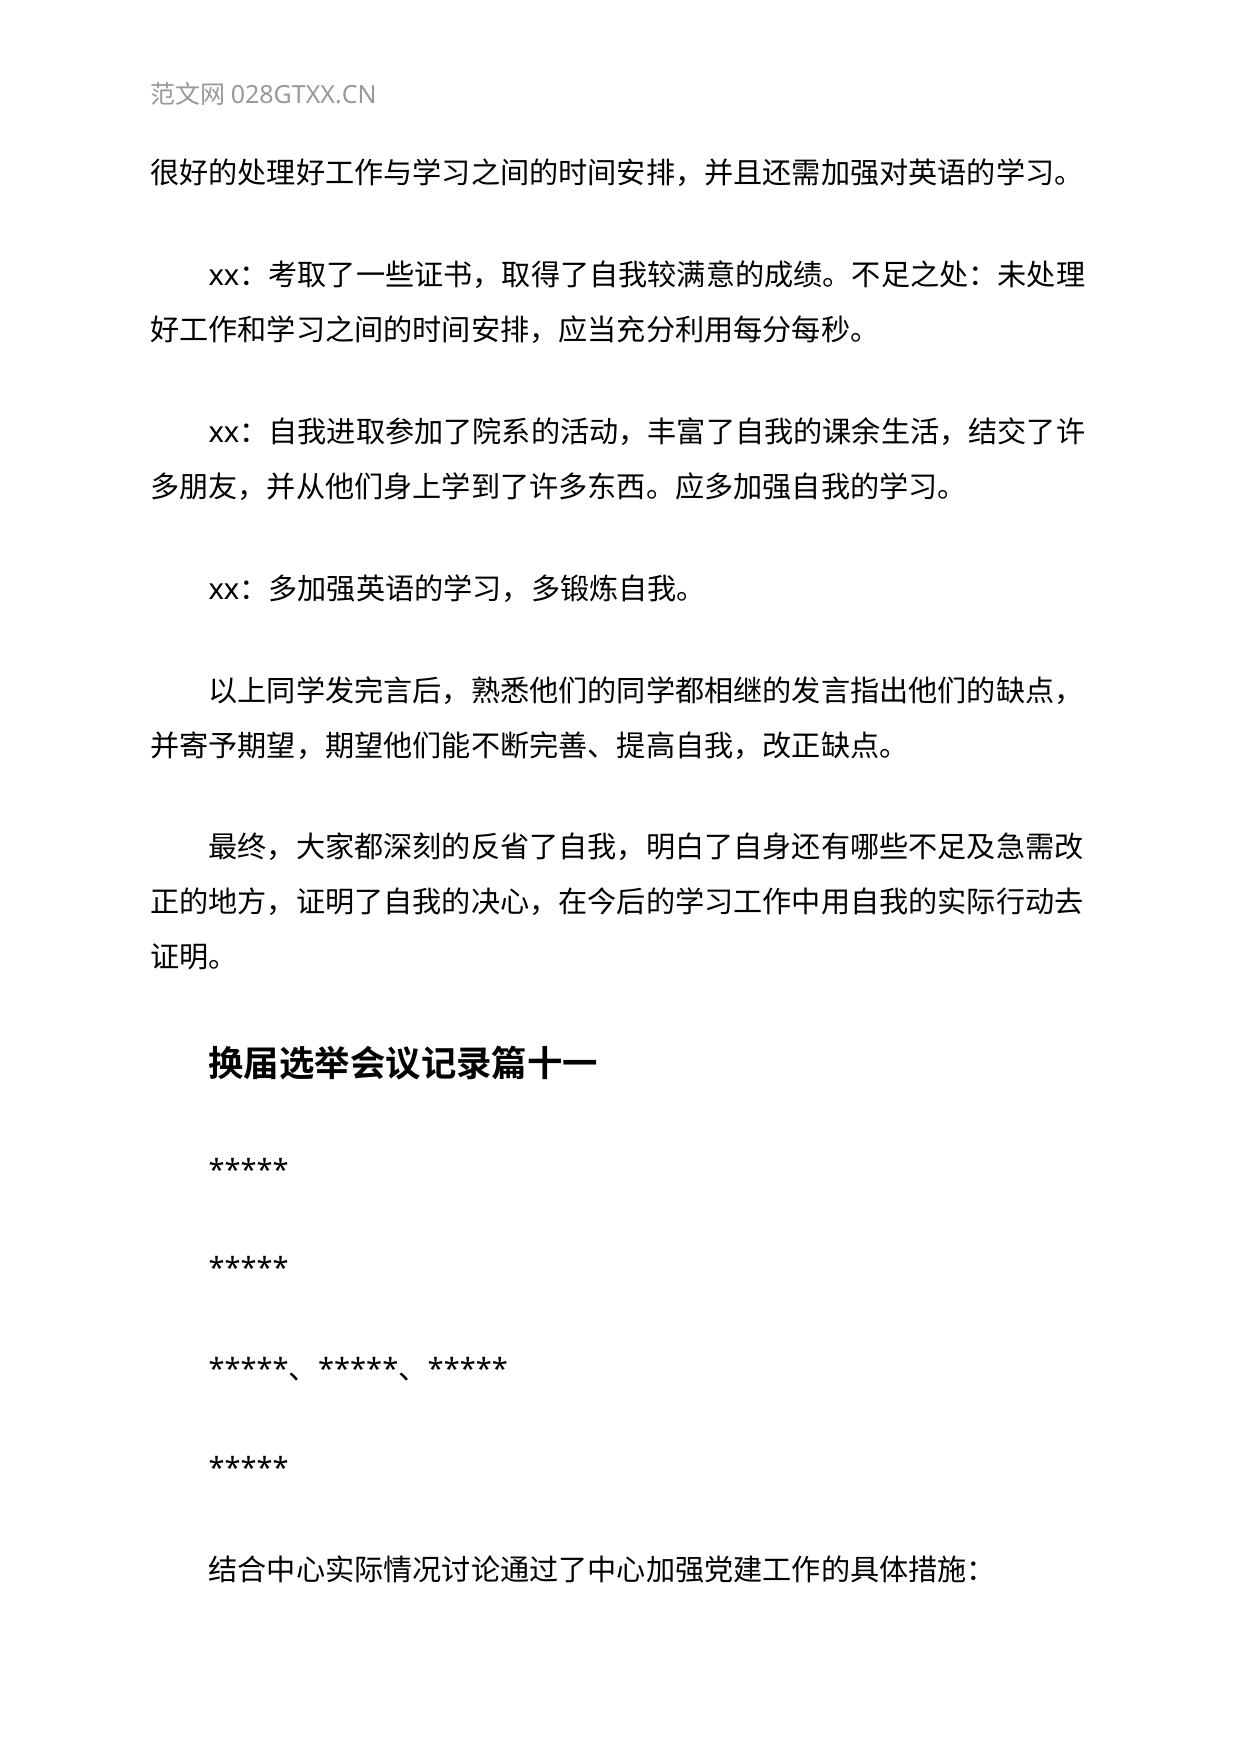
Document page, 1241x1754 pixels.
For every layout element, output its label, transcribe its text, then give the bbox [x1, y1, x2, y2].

text *****、*****、***** [150, 1346, 1090, 1388]
text 换届选举会议记录篇十一 [150, 1036, 1090, 1087]
text xx：考取了一些证书，取得了自我较满意的成绩。不足之处：未处理好工作和学习之间的时间安排，应当充分利用每分每秒。 [150, 252, 1090, 349]
text 最终，大家都深刻的反省了自我，明白了自身还有哪些不足及急需改正的地方，证明了自我的决心，在今后的学习工作中用自我的实际行动去证明。 [150, 824, 1090, 976]
text xx：多加强英语的学习，多锻炼自我。 [150, 565, 1090, 608]
text ***** [150, 1149, 1090, 1189]
text ***** [150, 1247, 1090, 1287]
text 以上同学发完言后，熟悉他们的同学都相继的发言指出他们的缺点，并寄予期望，期望他们能不断完善、提高自我，改正缺点。 [150, 667, 1090, 764]
text xx：自我进取参加了院系的活动，丰富了自我的课余生活，结交了许多朋友，并从他们身上学到了许多东西。应多加强自我的学习。 [150, 408, 1090, 506]
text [150, 150, 1090, 192]
text 结合中心实际情况讨论通过了中心加强党建工作的具体措施： [150, 1546, 1090, 1588]
text ***** [150, 1448, 1090, 1487]
